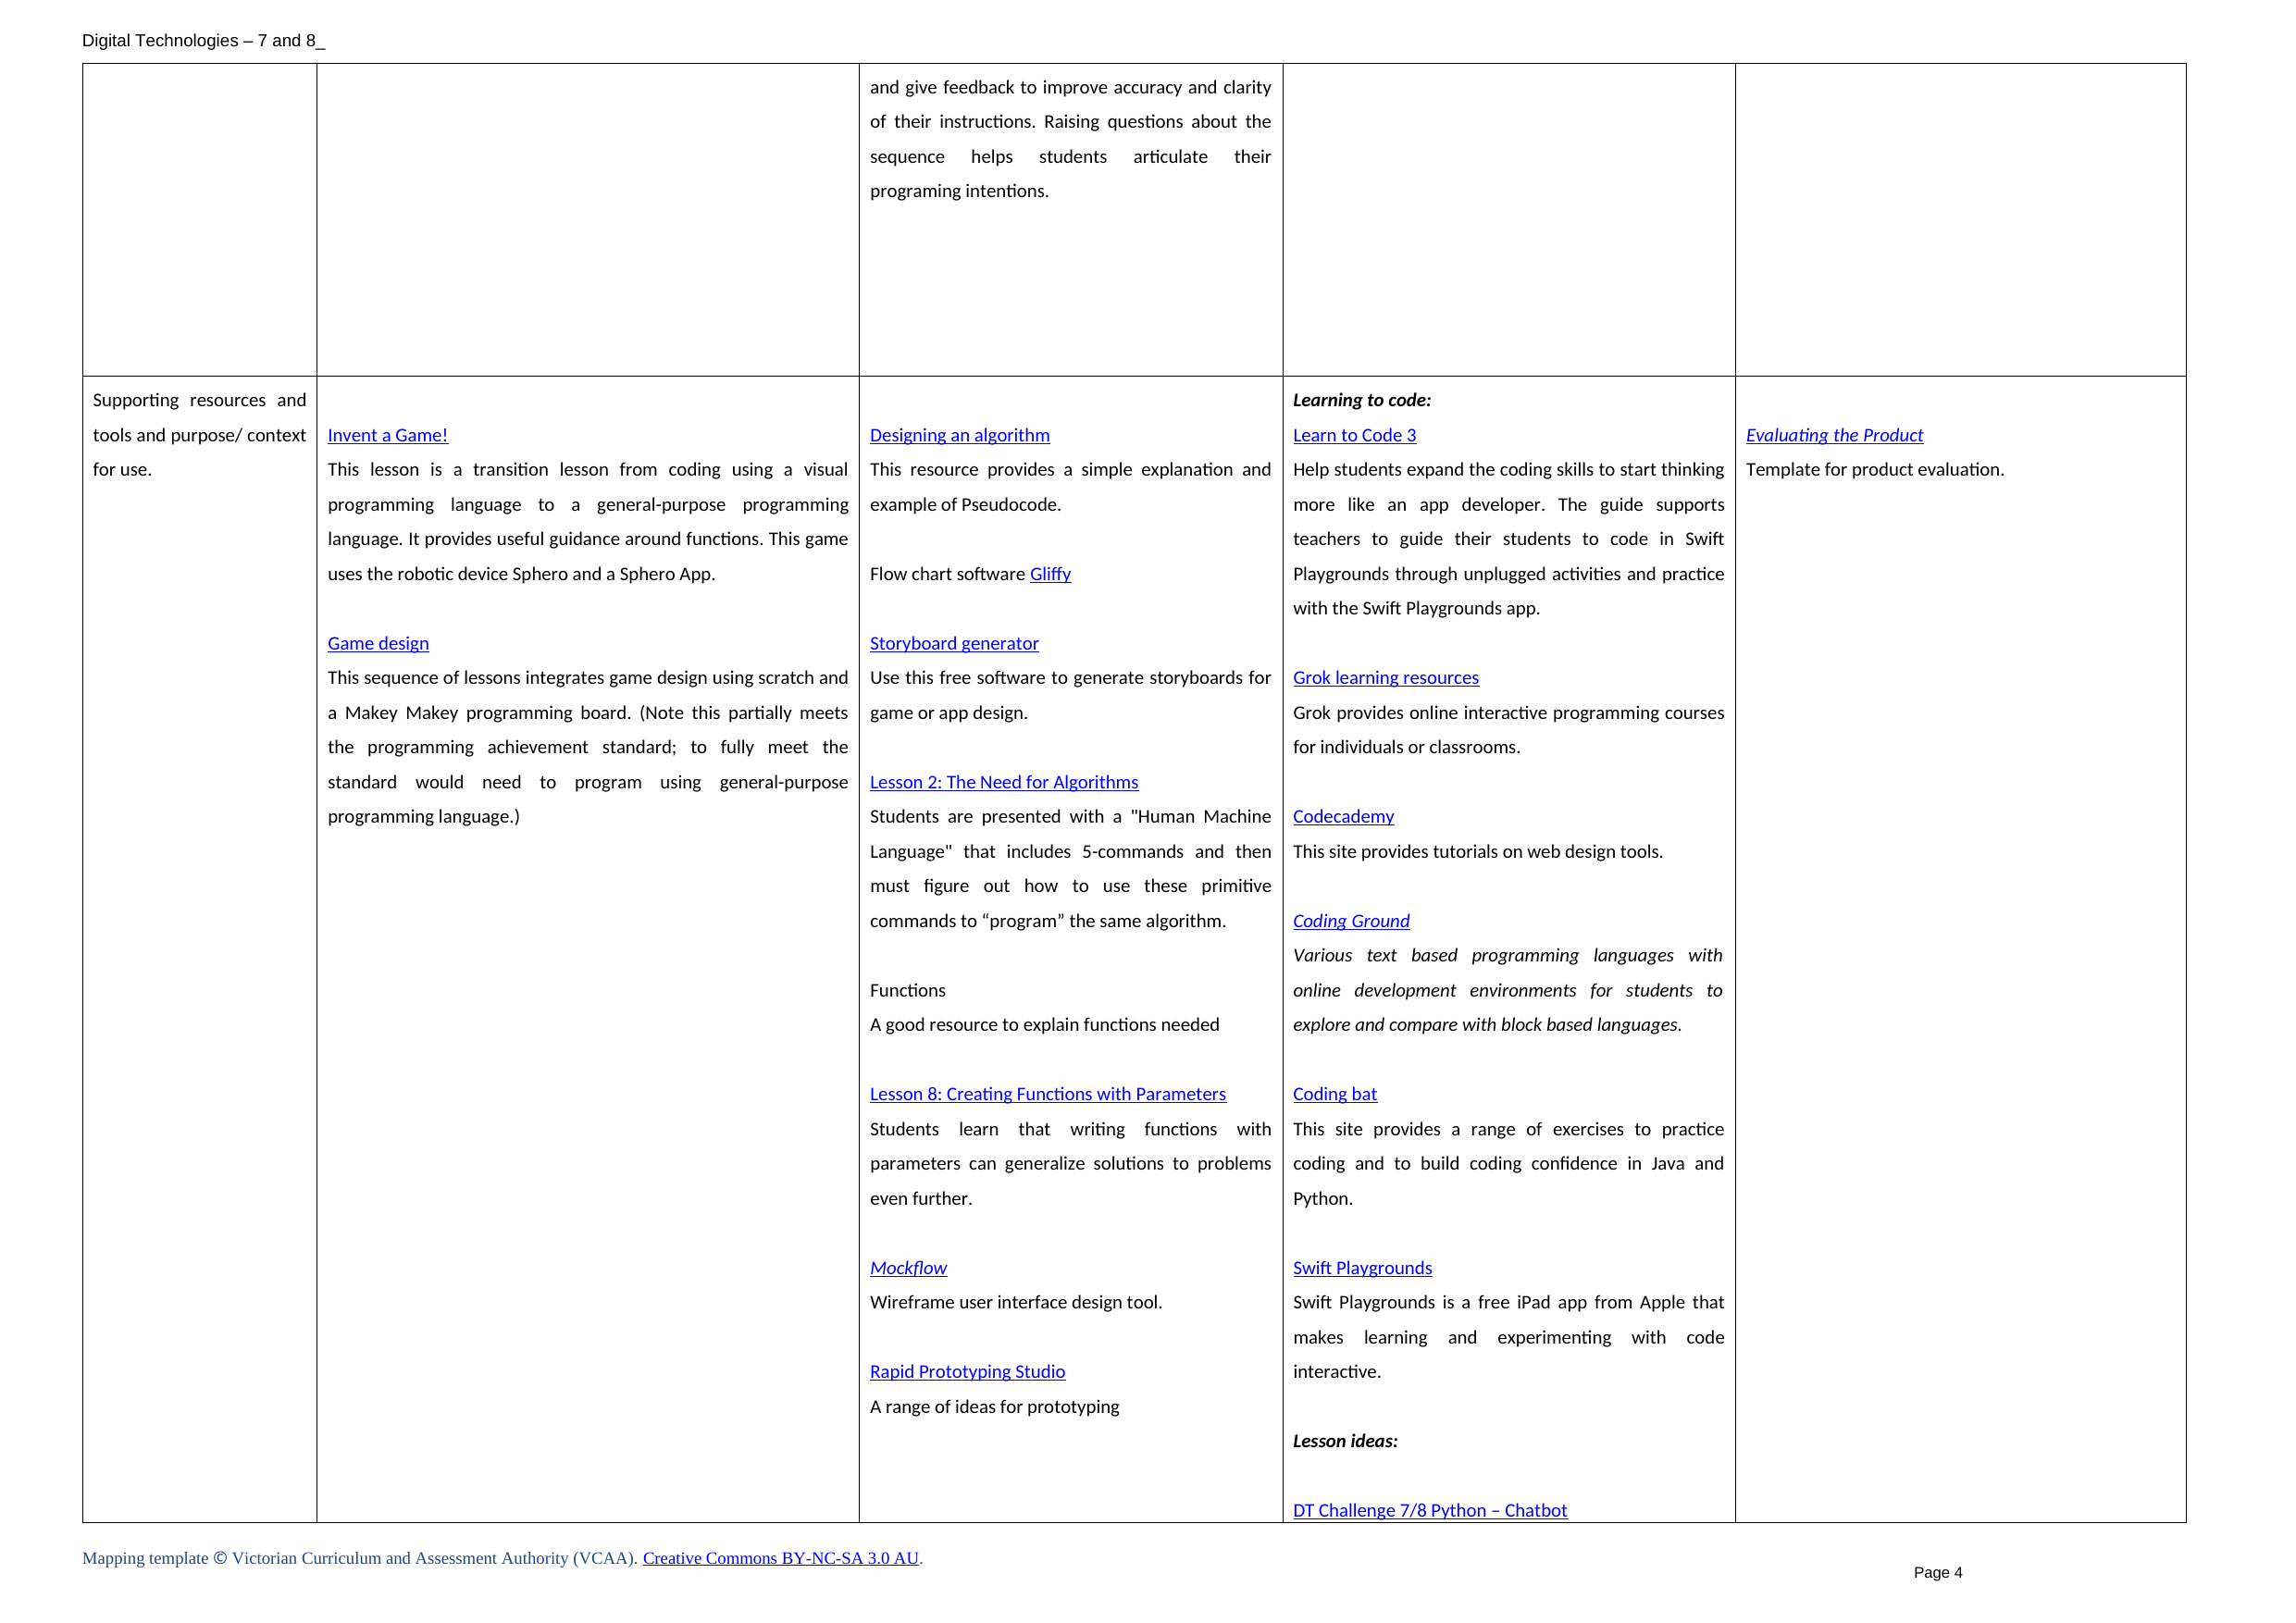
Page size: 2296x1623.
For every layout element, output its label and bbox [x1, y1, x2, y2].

table_cell [860, 64, 1283, 376]
table_cell [317, 377, 859, 1522]
table_cell [317, 64, 859, 376]
table_cell [83, 64, 316, 376]
table_cell [1284, 64, 1735, 376]
table_cell [1284, 377, 1735, 1522]
table_cell [860, 377, 1283, 1522]
table_cell [1736, 377, 2186, 1522]
table_cell [83, 377, 316, 1522]
table_cell [1736, 64, 2186, 376]
